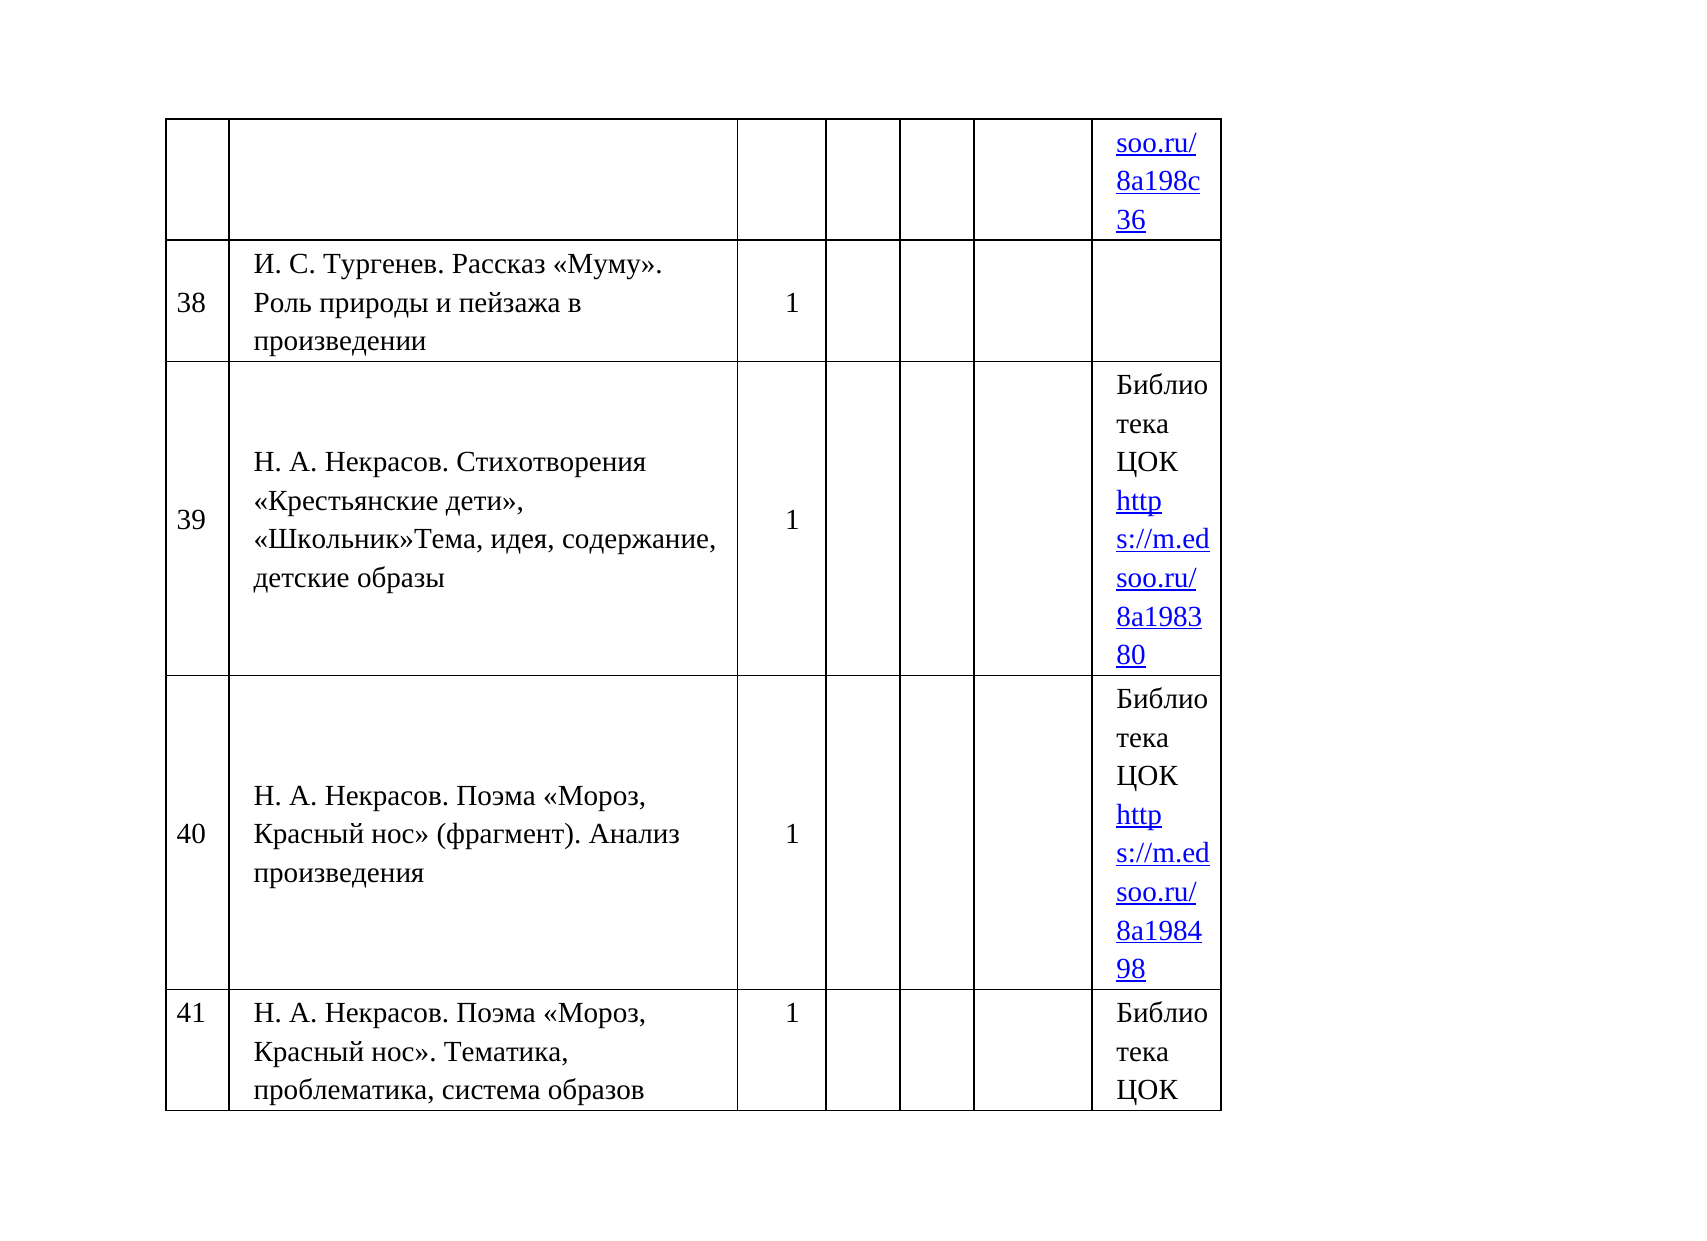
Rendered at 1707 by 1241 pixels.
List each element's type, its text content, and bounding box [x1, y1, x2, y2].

table_cell Н. А. Некрасов. Стихотворения «Крестьянские дети», «Школьник»Тема, идея, содержание, детские образы [230, 362, 737, 674]
table_cell Библиотека ЦОК https://m.edsoo.ru/8a198498 [1093, 676, 1220, 988]
table_cell [901, 990, 973, 1110]
table_cell [827, 362, 899, 674]
table_cell 1 [738, 990, 825, 1110]
table_cell 37 [167, 120, 228, 239]
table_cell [1093, 120, 1220, 239]
table_cell [827, 990, 899, 1110]
table_cell 41 [167, 990, 228, 1110]
table_cell [901, 676, 973, 988]
table_cell И. С. Тургенев. Рассказ «Муму». Роль природы и пейзажа в произведении [230, 241, 737, 361]
table_cell [901, 241, 973, 361]
table_cell Библиотека ЦОК https://m.edsoo.ru/8a198380 [1093, 362, 1220, 674]
table_cell [901, 362, 973, 674]
table_cell [901, 120, 973, 239]
table_cell [827, 241, 899, 361]
table_cell 39 [167, 362, 228, 674]
table_cell [827, 120, 899, 239]
table_cell 1 [738, 676, 825, 988]
table_cell [975, 120, 1091, 239]
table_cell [1093, 990, 1220, 1110]
table_cell [975, 362, 1091, 674]
table_cell 1 [738, 241, 825, 361]
table_cell [1093, 241, 1220, 361]
table_cell [975, 676, 1091, 988]
table_cell [827, 676, 899, 988]
table_cell 1 [738, 362, 825, 674]
table_cell [975, 990, 1091, 1110]
table_cell [975, 241, 1091, 361]
table_cell 38 [167, 241, 228, 361]
table_cell Н. А. Некрасов. Поэма «Мороз, Красный нос» (фрагмент). Анализ произведения [230, 676, 737, 988]
table_cell 40 [167, 676, 228, 988]
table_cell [230, 120, 737, 239]
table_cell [230, 990, 737, 1110]
table_cell 1 [738, 120, 825, 239]
